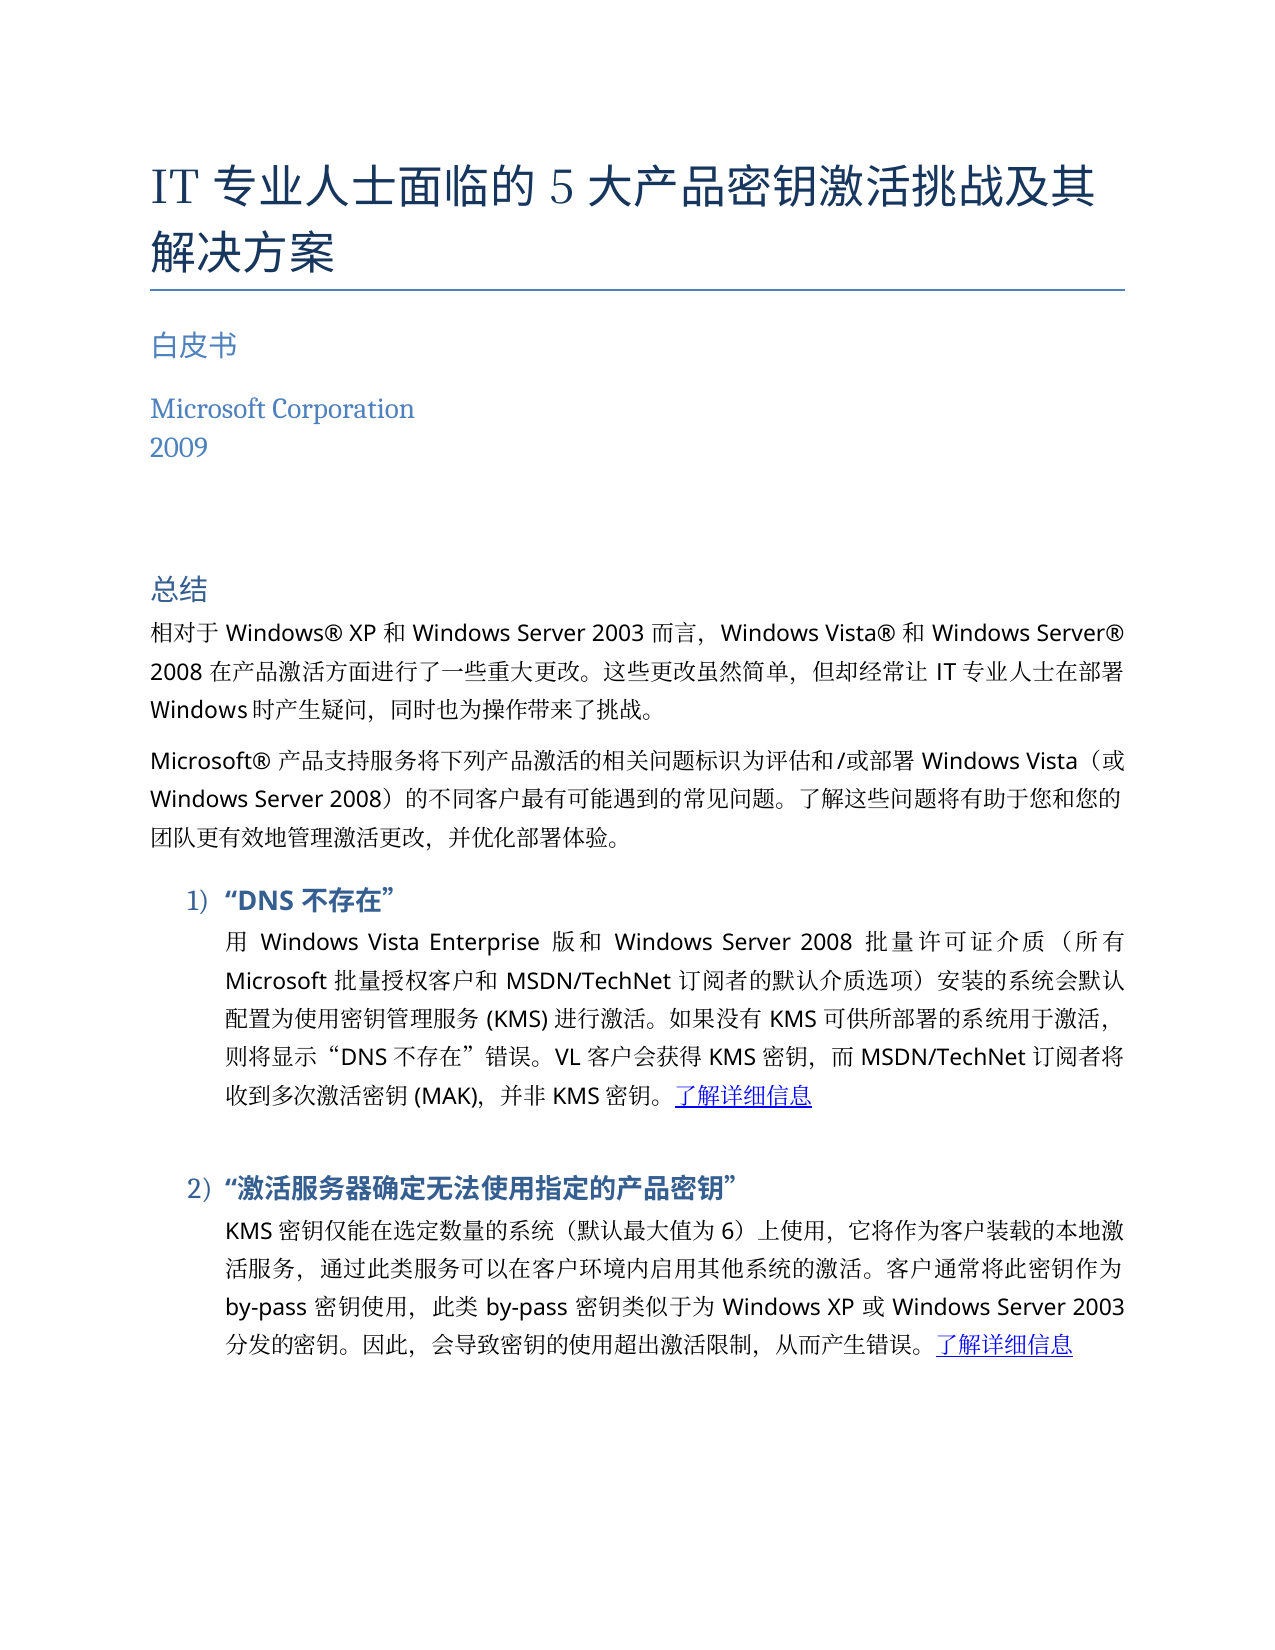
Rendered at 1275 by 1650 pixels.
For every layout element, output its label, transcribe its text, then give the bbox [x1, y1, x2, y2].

subtitle “激活服务器确定无法使用指定的产品密钥” [187, 1167, 1125, 1207]
text Microsoft® 产品支持服务将下列产品激活的相关问题标识为评估和/或部署 Windows Vista（或 Windows Server 2008）的不同客户最有可能遇到的常见问题。了解这些问题将有助于您和您的团队更有效地管理激活更改，并优化部署体验。 [150, 743, 1125, 853]
subtitle “DNS 不存在” [187, 879, 1125, 918]
text 相对于 Windows® XP 和 Windows Server 2003 而言，Windows Vista® 和 Windows Server® 2008 在产品激活方面进行了一些重大更改。这些更改虽然简单，但却经常让 IT 专业人士在部署 Windows 时产生疑问，同时也为操作带来了挑战。 [150, 615, 1125, 725]
title IT 专业人士面临的 5 大产品密钥激活挑战及其解决方案 [150, 150, 1125, 289]
text 白皮书 [150, 322, 1125, 364]
subtitle 总结 [150, 520, 1125, 608]
text Microsoft Corporation 2009 [150, 392, 1125, 464]
list KMS 密钥仅能在选定数量的系统（默认最大值为 6）上使用，它将作为客户装载的本地激活服务，通过此类服务可以在客户环境内启用其他系统的激活。客户通常将此密钥作为 by-pass 密钥使用，此类 by-pass 密钥类似于为 Windows XP 或 Windows Server 2003 分发的密钥。因此，会导致密钥的使用超出激活限制，从而产生错误。了解详细信息 [225, 1213, 1125, 1361]
list 用 Windows Vista Enterprise 版和 Windows Server 2008 批量许可证介质（所有 Microsoft 批量授权客户和 MSDN/TechNet 订阅者的默认介质选项）安装的系统会默认配置为使用密钥管理服务 (KMS) 进行激活。如果没有 KMS 可供所部署的系统用于激活，则将显示“DNS 不存在”错误。VL 客户会获得 KMS 密钥，而 MSDN/TechNet 订阅者将收到多次激活密钥 (MAK)，并非 KMS 密钥。了解详细信息 [225, 924, 1125, 1111]
